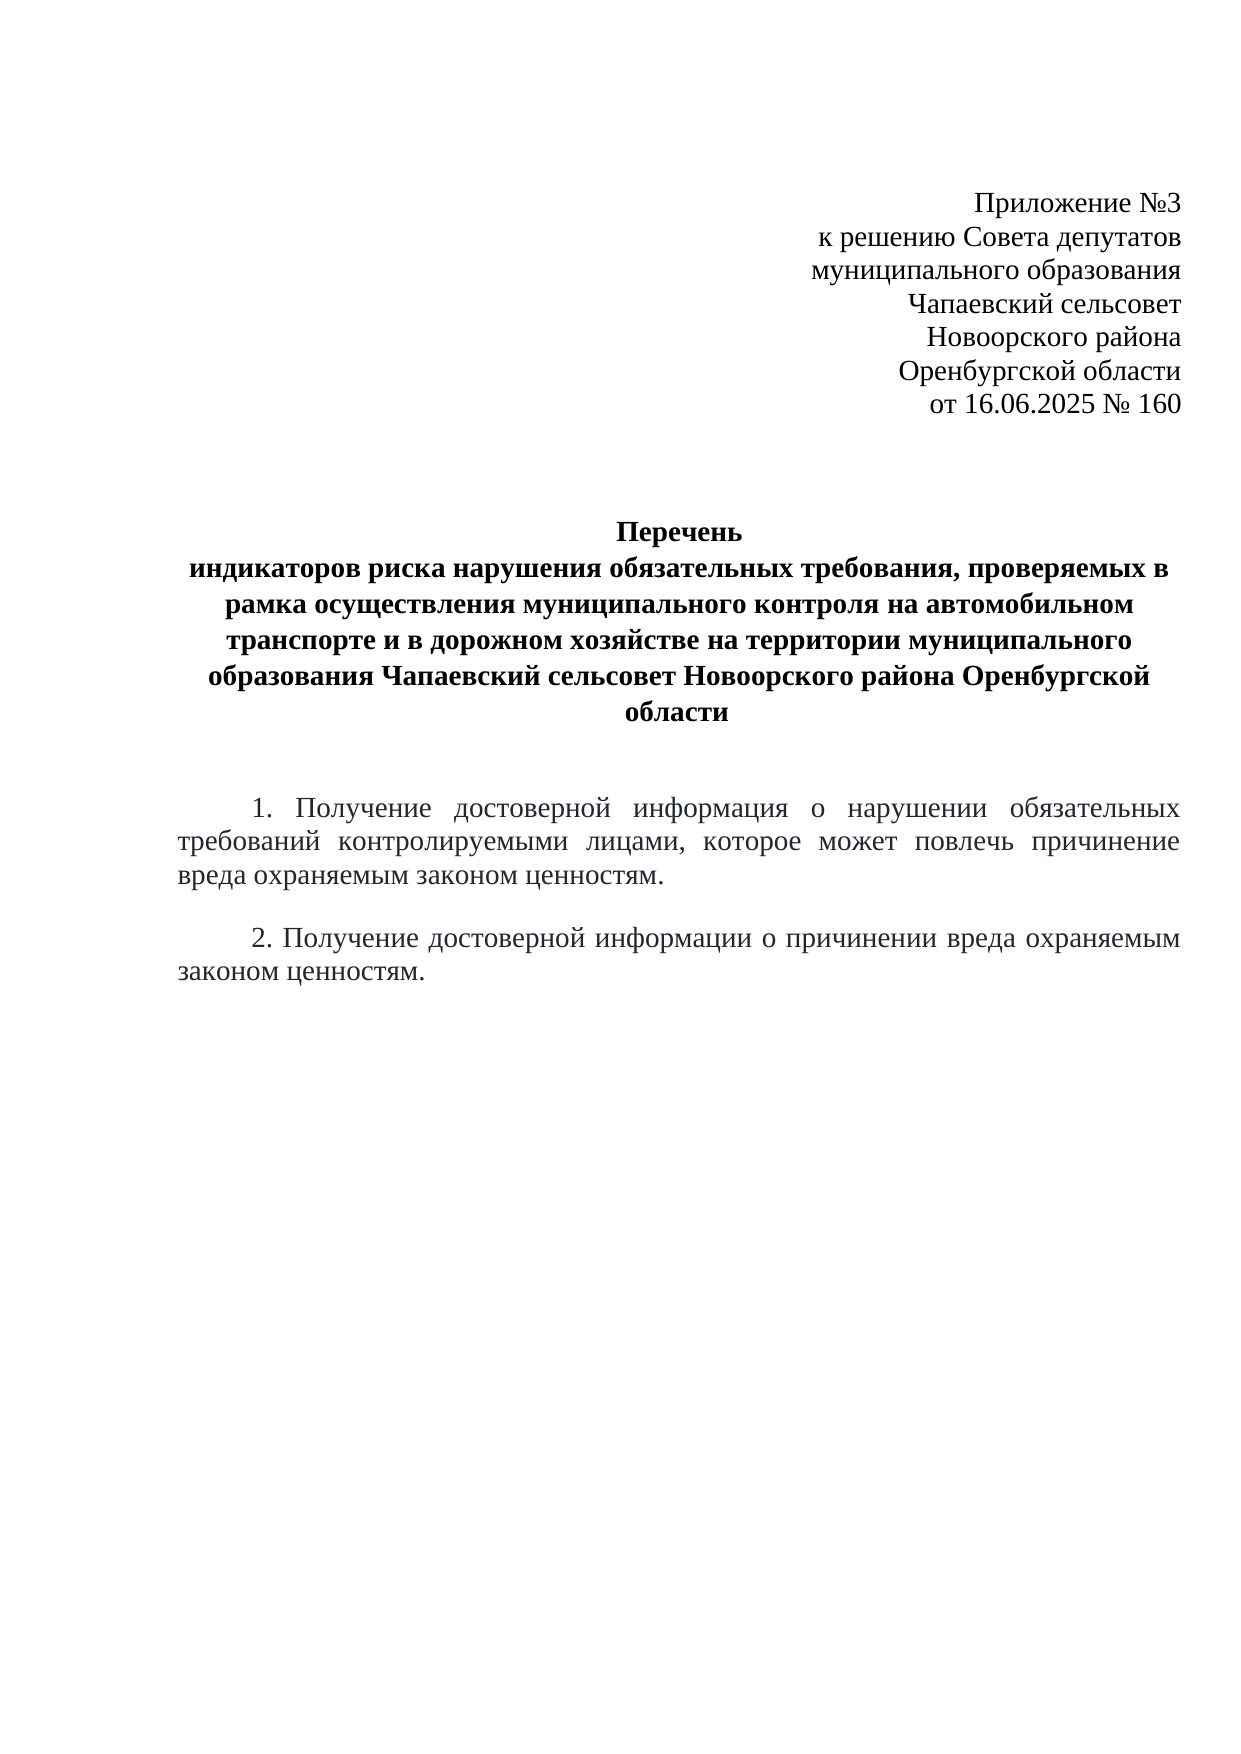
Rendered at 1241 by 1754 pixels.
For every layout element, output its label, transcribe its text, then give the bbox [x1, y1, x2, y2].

text Чапаевский сельсовет [177, 286, 1181, 319]
text Приложение №3 [177, 185, 1181, 219]
text Перечень [177, 514, 1181, 547]
text к решению Совета депутатов [177, 219, 1181, 252]
text 2. Получение достоверной информации о причинении вреда охраняемым законом ценностям. [177, 920, 1181, 987]
text Оренбургской области [177, 353, 1181, 386]
text муниципального образования [177, 252, 1181, 286]
text 1. Получение достоверной информация о нарушении обязательных требований контролируемыми лицами, которое может повлечь причинение вреда охраняемым законом ценностям. [177, 790, 1181, 891]
text индикаторов риска нарушения обязательных требования, проверяемых в рамка осуществления муниципального контроля на автомобильном транспорте и в дорожном хозяйстве на территории муниципального образования Чапаевский сельсовет Новоорского района Оренбургской области [177, 550, 1181, 728]
text Новоорского района [177, 319, 1181, 353]
text от 16.06.2025 № 160 [177, 386, 1181, 420]
